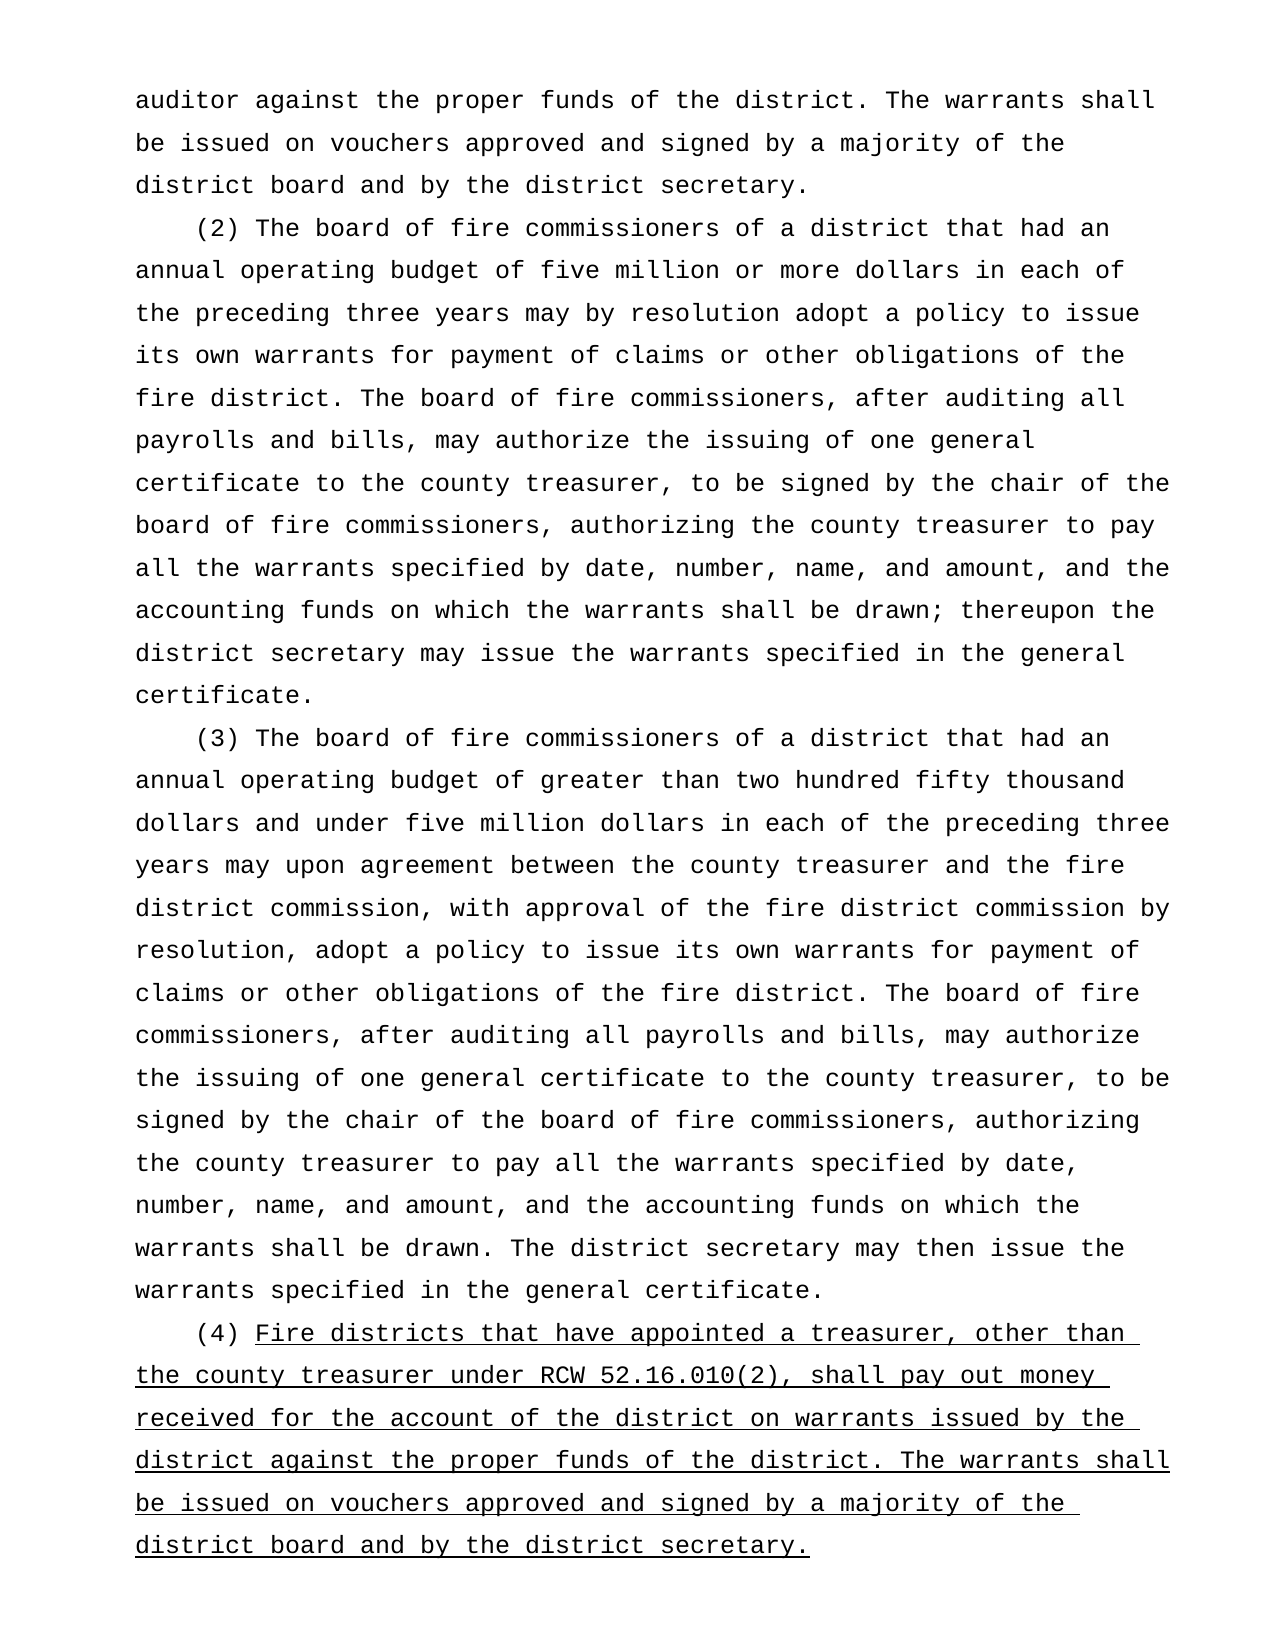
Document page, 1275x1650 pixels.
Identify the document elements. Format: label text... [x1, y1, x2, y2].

text (4) Fire districts that have appointed a treasurer, other than the county treasurer under RCW 52.16.010(2), shall pay out money received for the account of the district on warrants issued by the district against the proper funds of the district. The warrants shall be issued on vouchers approved and signed by a majority of the district board and by the district secretary. [135, 1307, 1170, 1471]
text (2) The board of fire commissioners of a district that had an annual operating budget of five million or more dollars in each of the preceding three years may by resolution adopt a policy to issue its own warrants for payment of claims or other obligations of the fire district. The board of fire commissioners, after auditing all payrolls and bills, may authorize the issuing of one general certificate to the county treasurer, to be signed by the chair of the board of fire commissioners, authorizing the county treasurer to pay all the warrants specified by date, number, name, and amount, and the accounting funds on which the warrants shall be drawn; thereupon the district secretary may issue the warrants specified in the general certificate. [135, 202, 1170, 712]
text (4) Fire districts that have appointed a treasurer, other than the county treasurer under RCW 52.16.010(2), shall pay out money received for the account of the district on warrants issued by the district against the proper funds of the district. The warrants shall be issued on vouchers approved and signed by a majority of the district board and by the district secretary. [135, 1473, 1170, 1562]
text (3) The board of fire commissioners of a district that had an annual operating budget of greater than two hundred fifty thousand dollars and under five million dollars in each of the preceding three years may upon agreement between the county treasurer and the fire district commission, with approval of the fire district commission by resolution, adopt a policy to issue its own warrants for payment of claims or other obligations of the fire district. The board of fire commissioners, after auditing all payrolls and bills, may authorize the issuing of one general certificate to the county treasurer, to be signed by the chair of the board of fire commissioners, authorizing the county treasurer to pay all the warrants specified by date, number, name, and amount, and the accounting funds on which the warrants shall be drawn. The district secretary may then issue the warrants specified in the general certificate. [135, 712, 1170, 1307]
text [135, 75, 1170, 202]
